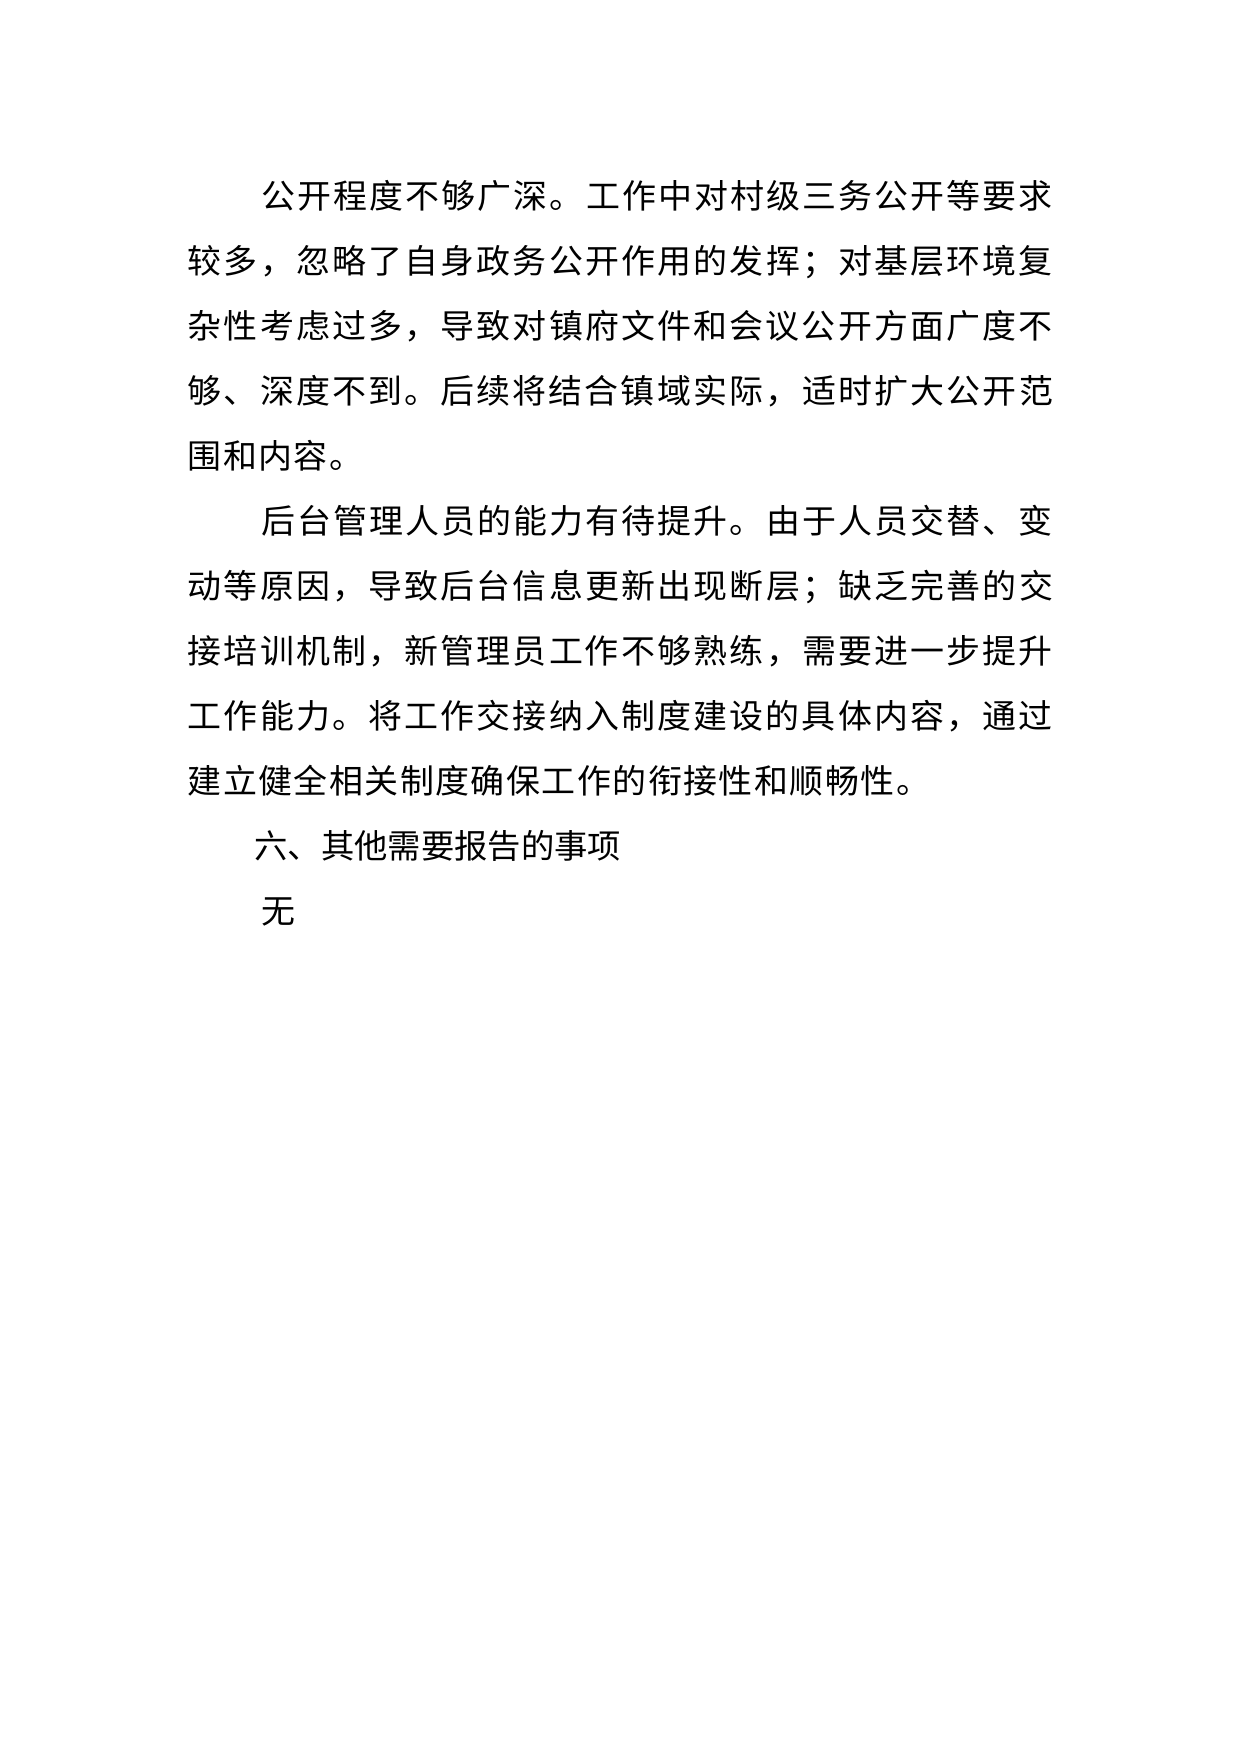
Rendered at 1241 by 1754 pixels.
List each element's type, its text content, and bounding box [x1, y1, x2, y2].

text 六、其他需要报告的事项 [187, 812, 1053, 877]
text 无 [187, 877, 1053, 942]
text 后台管理人员的能力有待提升。由于人员交替、变动等原因，导致后台信息更新出现断层；缺乏完善的交接培训机制，新管理员工作不够熟练，需要进一步提升工作能力。将工作交接纳入制度建设的具体内容，通过建立健全相关制度确保工作的衔接性和顺畅性。 [187, 487, 1053, 812]
text 公开程度不够广深。工作中对村级三务公开等要求较多，忽略了自身政务公开作用的发挥；对基层环境复杂性考虑过多，导致对镇府文件和会议公开方面广度不够、深度不到。后续将结合镇域实际，适时扩大公开范围和内容。 [187, 162, 1053, 487]
